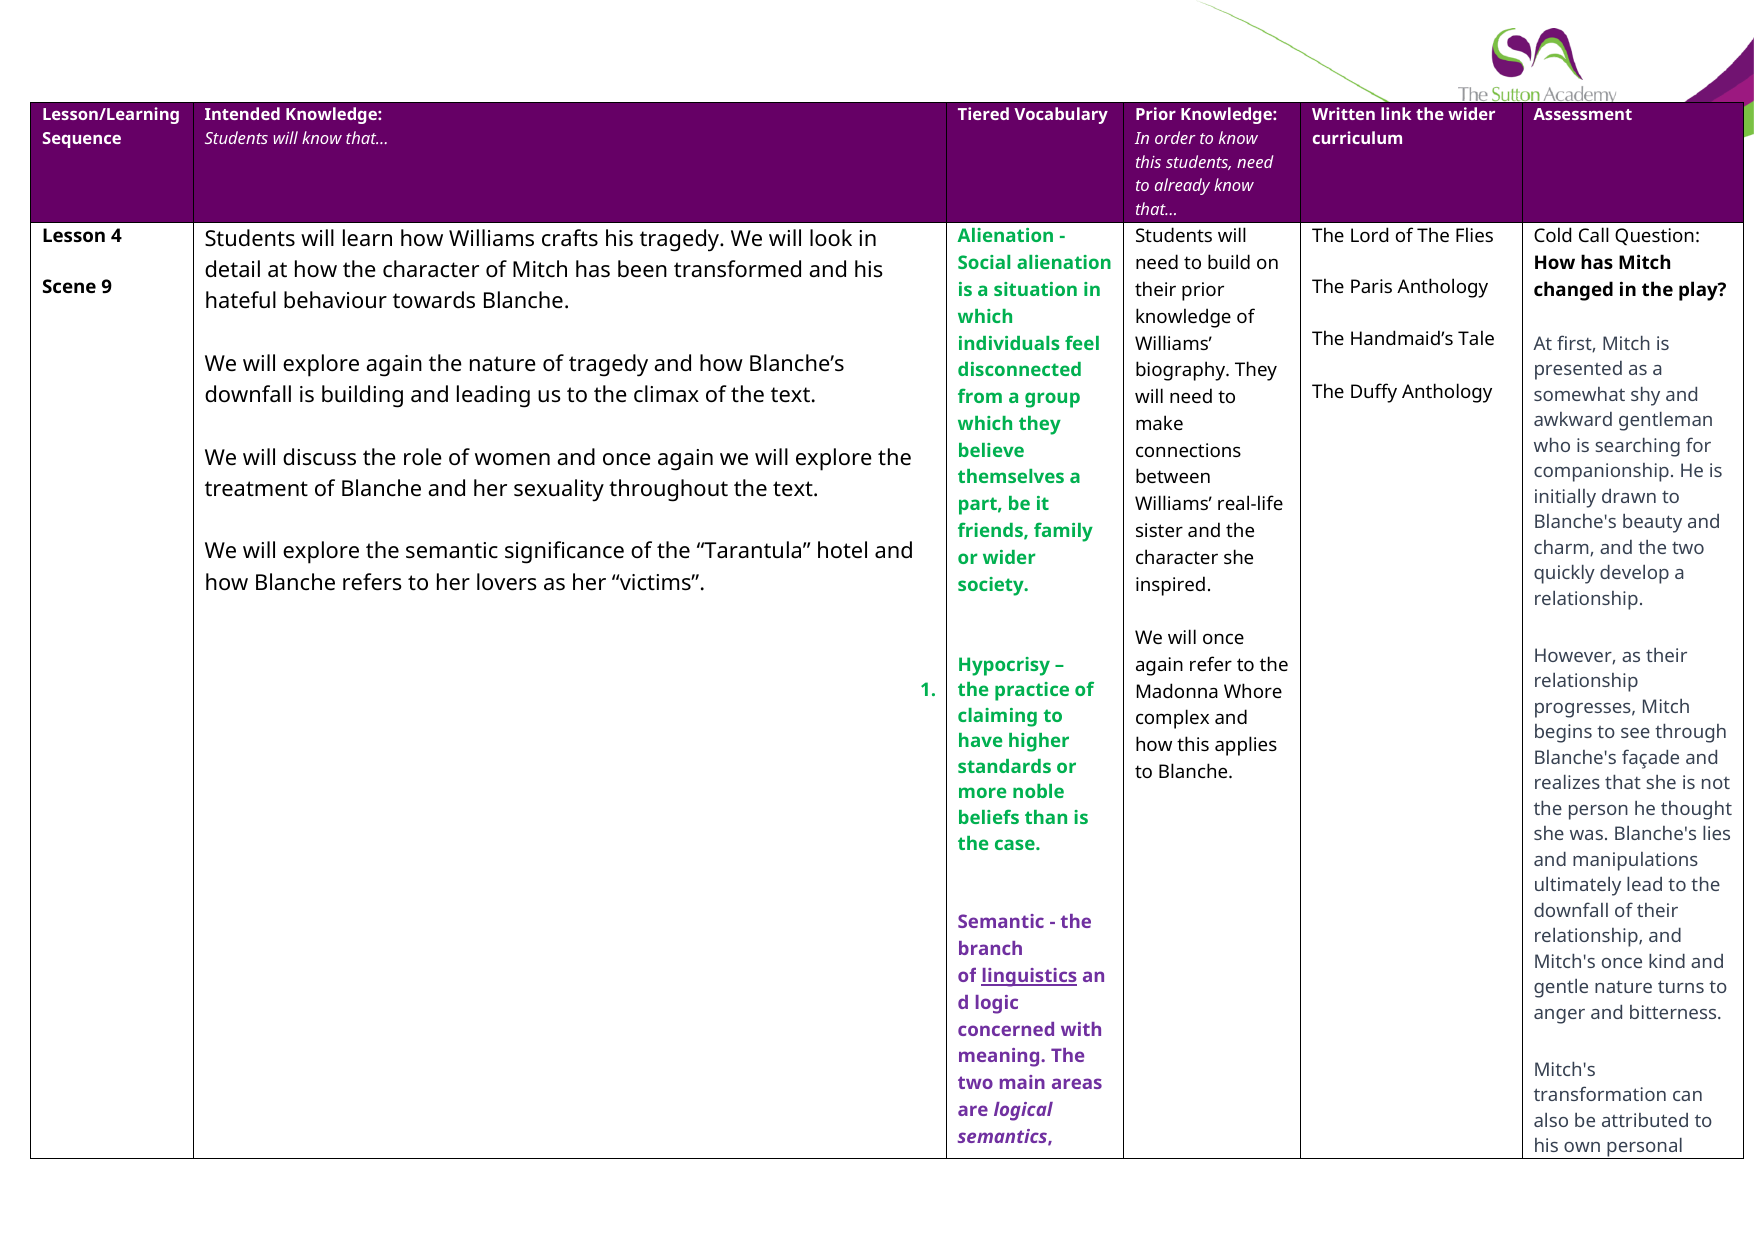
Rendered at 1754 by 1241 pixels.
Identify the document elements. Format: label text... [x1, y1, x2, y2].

table_header Lesson/Learning Sequence [31, 103, 193, 222]
table_header Prior Knowledge: In order to know this students, need to already know that… [1124, 103, 1300, 222]
table_cell Lesson 4 Scene 9 [31, 223, 193, 1158]
table_cell The Lord of The Flies The Paris Anthology The Handmaid’s Tale The Duffy Anthology [1301, 223, 1522, 1158]
table_header Assessment [1523, 103, 1743, 222]
table_header Tiered Vocabulary [947, 103, 1123, 222]
table_header Intended Knowledge: Students will know that… [194, 103, 946, 222]
picture [1196, 0, 1754, 163]
table_header Written link the wider curriculum [1301, 103, 1522, 222]
